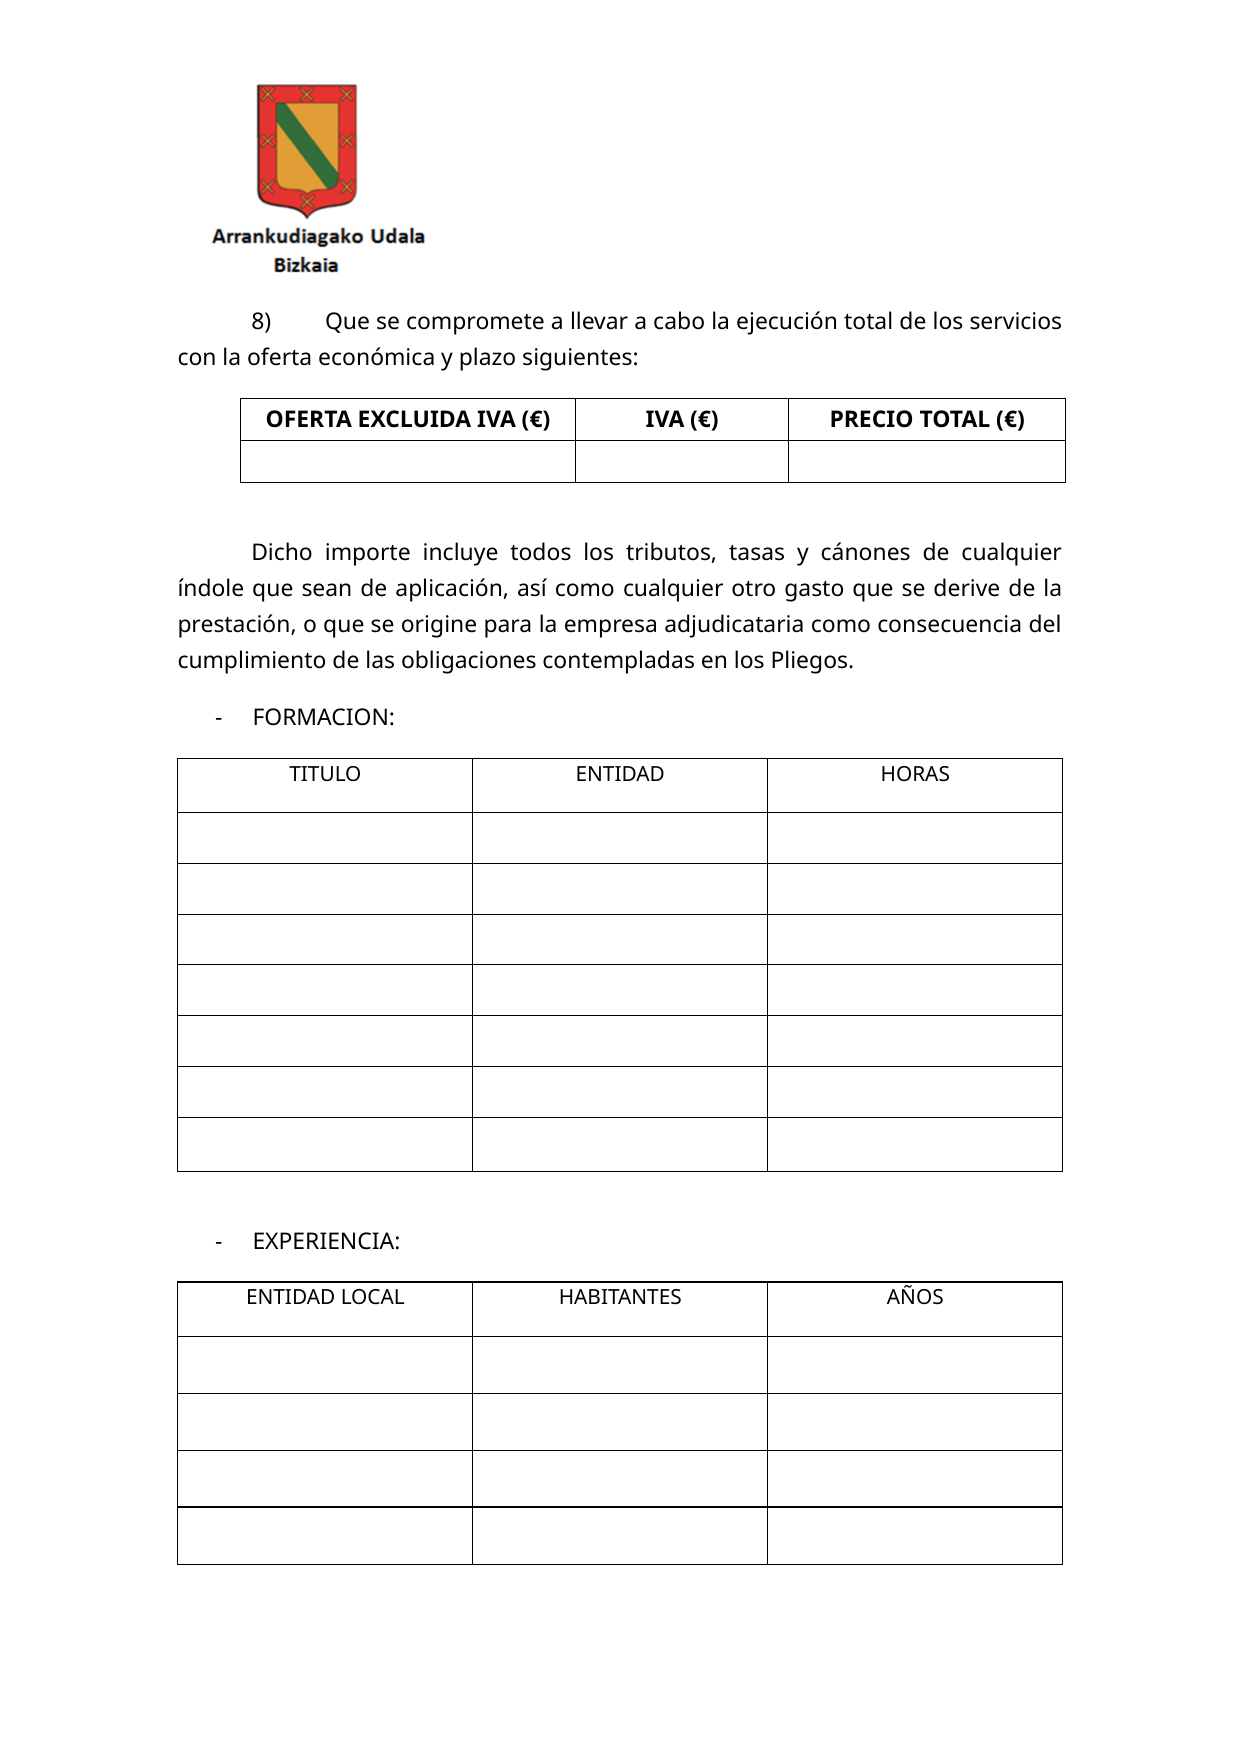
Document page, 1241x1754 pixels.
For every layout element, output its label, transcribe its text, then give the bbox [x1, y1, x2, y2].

table_header HORAS [768, 759, 1062, 812]
table_cell [768, 1337, 1062, 1392]
table_cell [473, 864, 767, 913]
table_cell [768, 1394, 1062, 1449]
table_header ENTIDAD LOCAL [178, 1283, 472, 1336]
table_cell [178, 915, 472, 964]
table_cell [473, 1118, 767, 1171]
table_cell [789, 441, 1065, 482]
table_header TITULO [178, 759, 472, 812]
picture [177, 73, 443, 277]
table_cell [178, 1508, 472, 1563]
table_cell [768, 1118, 1062, 1171]
table_cell [768, 1067, 1062, 1117]
table_cell [473, 1508, 767, 1563]
table_cell [768, 864, 1062, 913]
table_cell [241, 441, 575, 482]
table_cell [576, 441, 788, 482]
table_cell [473, 813, 767, 863]
list FORMACION: [215, 701, 1063, 732]
text 8) Que se compromete a llevar a cabo la ejecución total de los servicios con la oferta económica y plazo siguientes: [177, 305, 1063, 372]
table_header OFERTA EXCLUIDA IVA (€) [241, 399, 575, 439]
table_cell [178, 1067, 472, 1117]
table_header ENTIDAD [473, 759, 767, 812]
table_cell [473, 1016, 767, 1066]
list EXPERIENCIA: [215, 1224, 1063, 1256]
table_cell [768, 1508, 1062, 1563]
table_cell [768, 965, 1062, 1015]
table_header AÑOS [768, 1283, 1062, 1336]
table_cell [768, 1016, 1062, 1066]
table_cell [473, 915, 767, 964]
table_cell [178, 813, 472, 863]
table_cell [768, 1451, 1062, 1506]
table_cell [178, 965, 472, 1015]
table_cell [473, 965, 767, 1015]
table_cell [178, 1394, 472, 1449]
table_header IVA (€) [576, 399, 788, 439]
text Dicho importe incluye todos los tributos, tasas y cánones de cualquier índole que sean de aplicación, así como cualquier otro gasto que se derive de la prestación, o que se origine para la empresa adjudicataria como consecuencia del cumplimiento de las obligaciones contempladas en los Pliegos. [177, 536, 1063, 675]
table_cell [473, 1394, 767, 1449]
table_cell [473, 1337, 767, 1392]
table_cell [178, 1451, 472, 1506]
table_cell [473, 1067, 767, 1117]
table_cell [178, 1118, 472, 1171]
table_header PRECIO TOTAL (€) [789, 399, 1065, 439]
table_cell [178, 1016, 472, 1066]
table_header HABITANTES [473, 1283, 767, 1336]
table_cell [178, 864, 472, 913]
table_cell [768, 813, 1062, 863]
table_cell [473, 1451, 767, 1506]
table_cell [768, 915, 1062, 964]
table_cell [178, 1337, 472, 1392]
